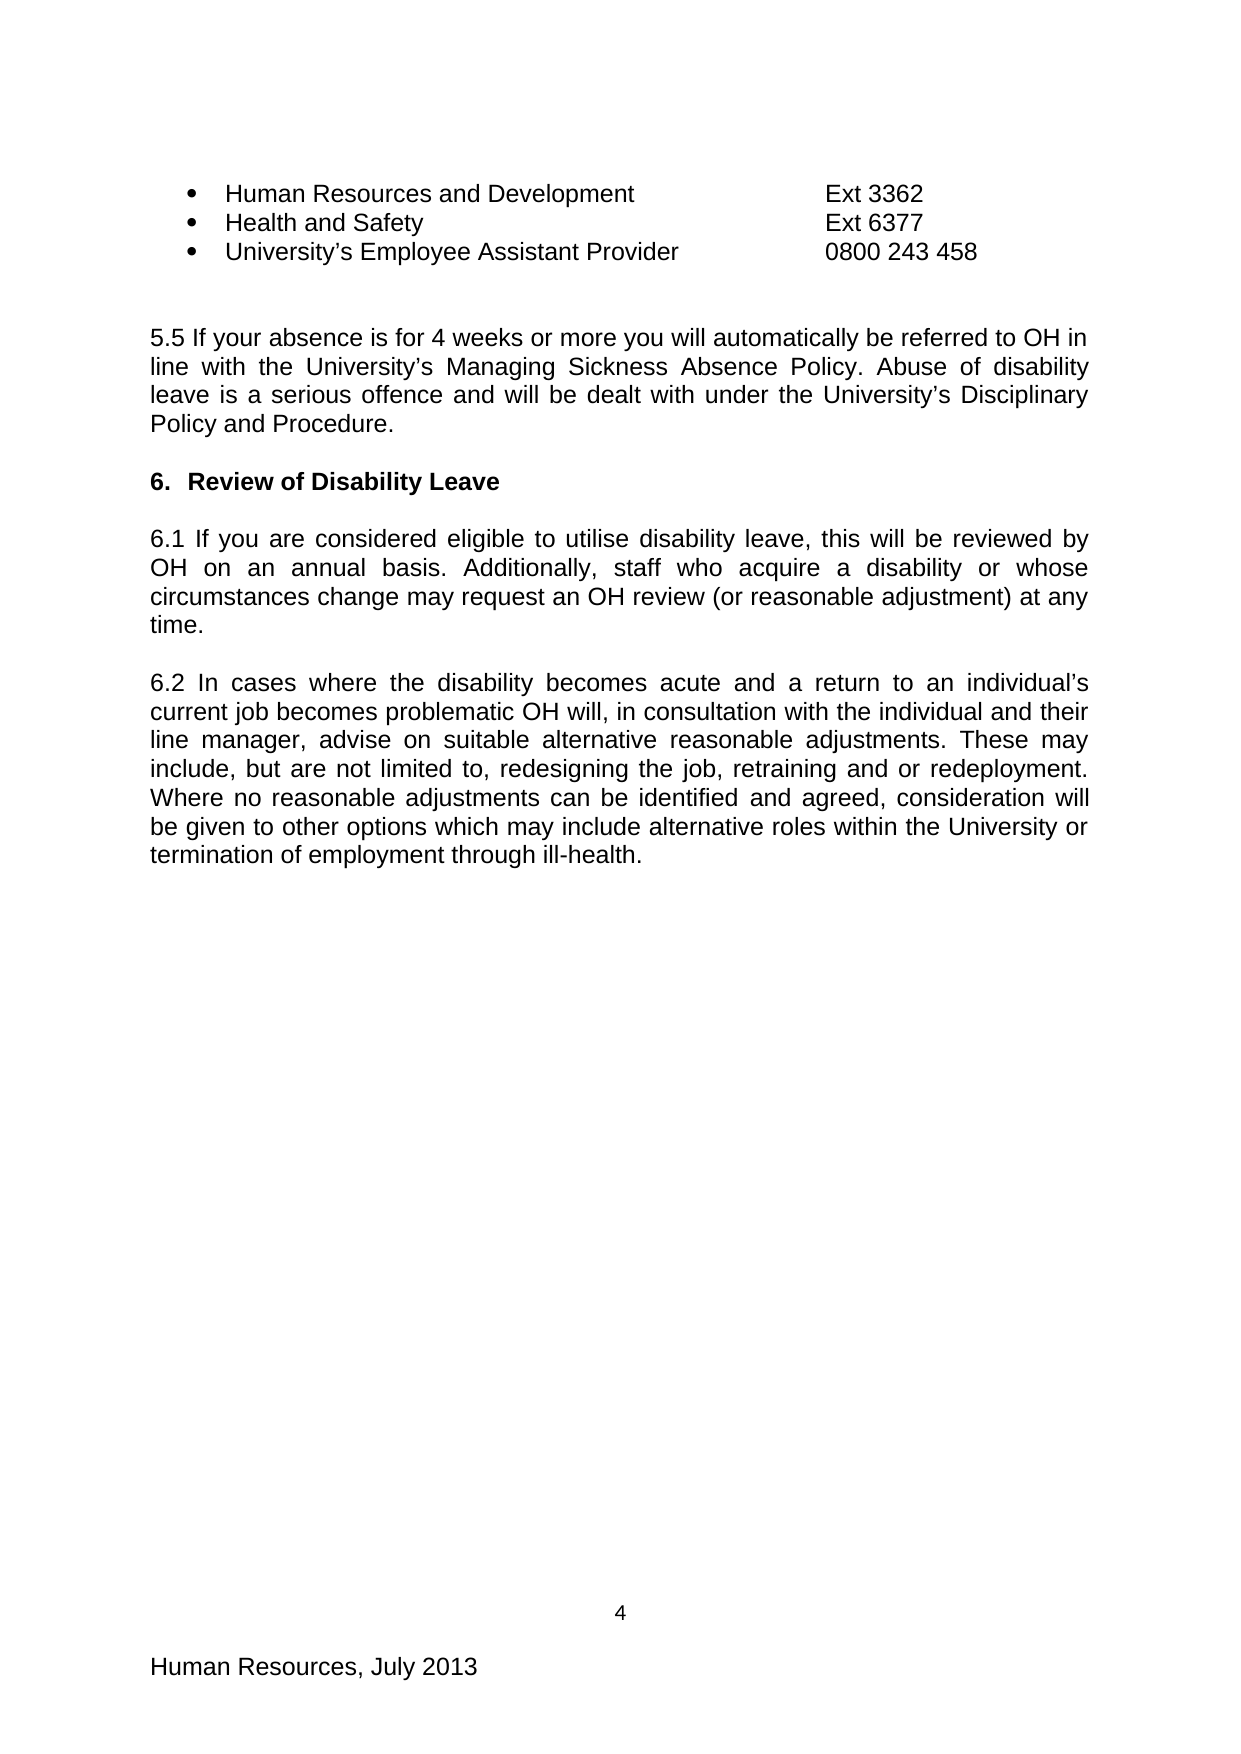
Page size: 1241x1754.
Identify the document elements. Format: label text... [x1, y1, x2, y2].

list Human Resources and Development Ext 3362 [187, 179, 1090, 208]
text 6.1 If you are considered eligible to utilise disability leave, this will be reviewed by OH on an annual basis. Additionally, staff who acquire a disability or whose circumstances change may request an OH review (or reasonable adjustment) at any time. [150, 524, 1090, 639]
list Health and Safety Ext 6377 [187, 208, 1090, 236]
list Review of Disability Leave [150, 467, 1090, 495]
text 6.2 In cases where the disability becomes acute and a return to an individual’s current job becomes problematic OH will, in consultation with the individual and their line manager, advise on suitable alternative reasonable adjustments. These may include, but are not limited to, redesigning the job, retraining and or redeployment. Where no reasonable adjustments can be identified and agreed, consideration will be given to other options which may include alternative roles within the University or termination of employment through ill-health. [150, 668, 1090, 869]
text 5.5 If your absence is for 4 weeks or more you will automatically be referred to OH in line with the University’s Managing Sickness Absence Policy. Abuse of disability leave is a serious offence and will be dealt with under the University’s Disciplinary Policy and Procedure. [150, 323, 1090, 438]
list University’s Employee Assistant Provider 0800 243 458 [187, 236, 1090, 294]
